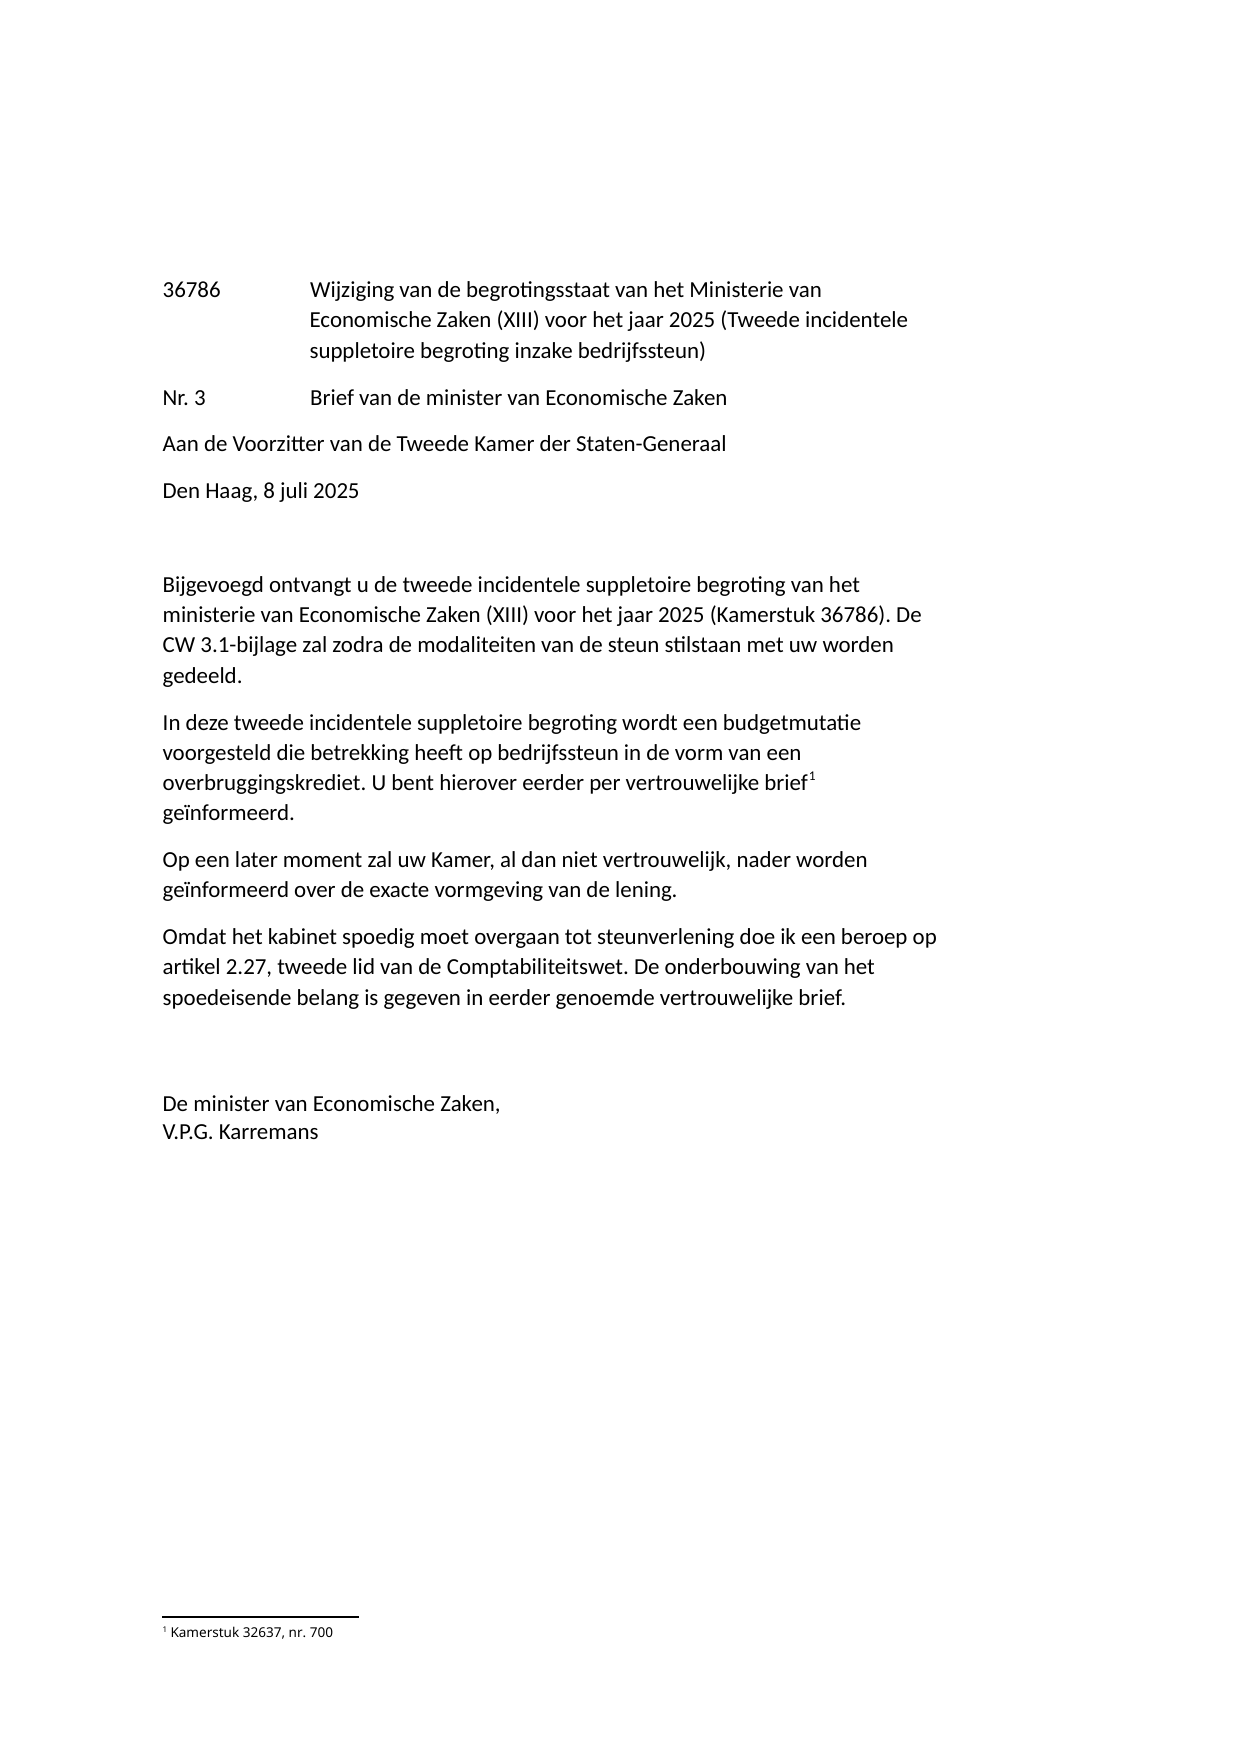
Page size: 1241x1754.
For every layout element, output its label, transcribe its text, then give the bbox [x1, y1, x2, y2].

text Op een later moment zal uw Kamer, al dan niet vertrouwelijk, nader worden geïnformeerd over de exacte vormgeving van de lening. [162, 845, 947, 903]
text Nr. 3 Brief van de minister van Economische Zaken [162, 383, 947, 411]
text Aan de Voorzitter van de Tweede Kamer der Staten-Generaal [162, 429, 947, 457]
text De minister van Economische Zaken, [162, 1089, 947, 1117]
text V.P.G. Karremans [162, 1117, 947, 1145]
text 36786 Wijziging van de begrotingsstaat van het Ministerie van Economische Zaken (XIII) voor het jaar 2025 (Tweede incidentele suppletoire begroting inzake bedrijfssteun) [162, 275, 947, 364]
text In deze tweede incidentele suppletoire begroting wordt een budgetmutatie voorgesteld die betrekking heeft op bedrijfssteun in de vorm van een overbruggingskrediet. U bent hierover eerder per vertrouwelijke brief geïnformeerd. [162, 708, 947, 826]
text Den Haag, 8 juli 2025 [162, 476, 947, 504]
text Omdat het kabinet spoedig moet overgaan tot steunverlening doe ik een beroep op artikel 2.27, tweede lid van de Comptabiliteitswet. De onderbouwing van het spoedeisende belang is gegeven in eerder genoemde vertrouwelijke brief. [162, 922, 947, 1011]
text Bijgevoegd ontvangt u de tweede incidentele suppletoire begroting van het ministerie van Economische Zaken (XIII) voor het jaar 2025 (Kamerstuk 36786). De CW 3.1-bijlage zal zodra de modaliteiten van de steun stilstaan met uw worden gedeeld. [162, 570, 947, 689]
